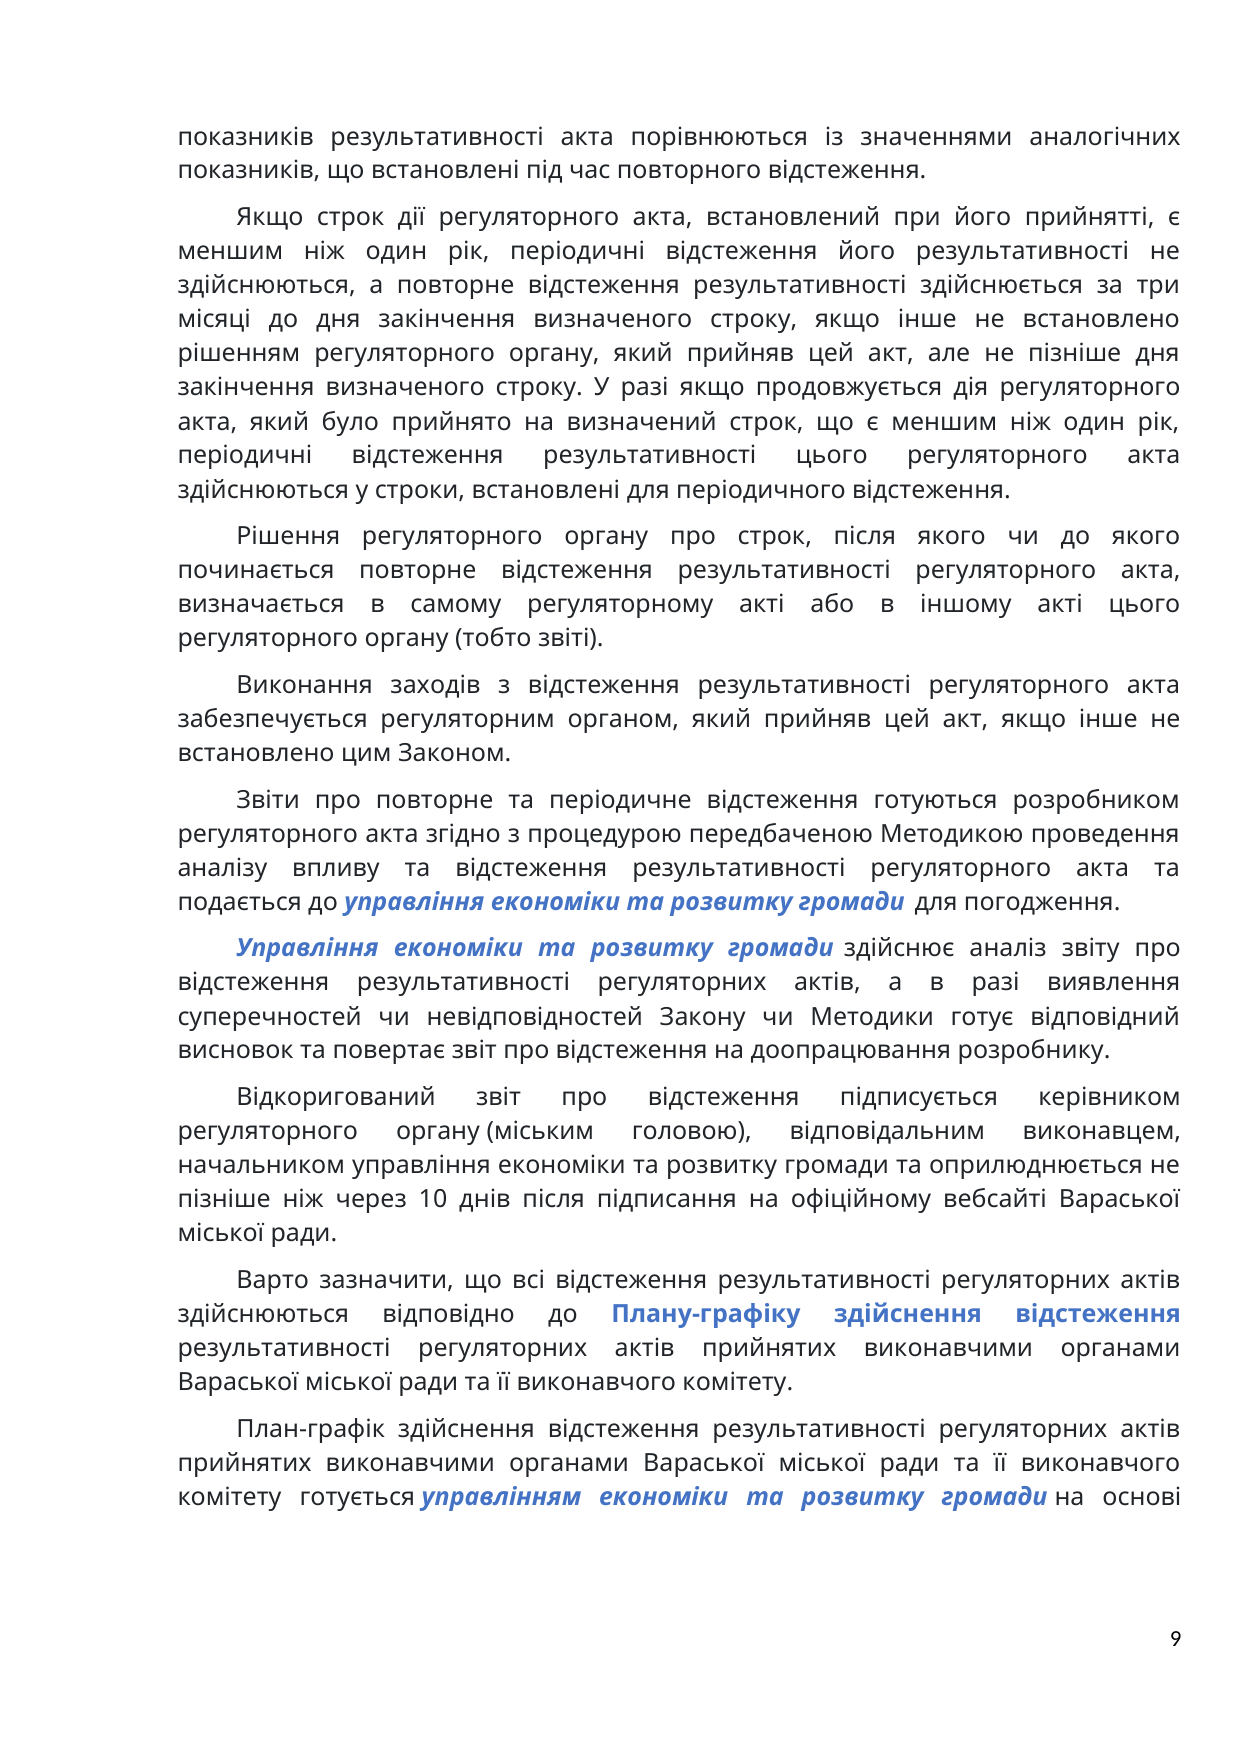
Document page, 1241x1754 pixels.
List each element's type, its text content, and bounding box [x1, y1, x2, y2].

text Звіти про повторне та періодичне відстеження готуються розробником регуляторного акта згідно з процедурою передбаченою Методикою проведення аналізу впливу та відстеження результативності регуляторного акта та подається до управління економіки та розвитку громади для погодження. [177, 781, 1181, 917]
text Виконання заходів з відстеження результативності регуляторного акта забезпечується регуляторним органом, який прийняв цей акт, якщо інше не встановлено цим Законом. [177, 667, 1181, 769]
text Управління економіки та розвитку громади здійснює аналіз звіту про відстеження результативності регуляторних актів, а в разі виявлення суперечностей чи невідповідностей Закону чи Методики готує відповідний висновок та повертає звіт про відстеження на доопрацювання розробнику. [177, 930, 1181, 1066]
text Варто зазначити, що всі відстеження результативності регуляторних актів здійснюються відповідно до Плану-графіку здійснення відстеження результативності регуляторних актів прийнятих виконавчими органами Вараської міської ради та її виконавчого комітету. [177, 1262, 1181, 1398]
text Рішення регуляторного органу про строк, після якого чи до якого починається повторне відстеження результативності регуляторного акта, визначається в самому регуляторному акті або в іншому акті цього регуляторного органу (тобто звіті). [177, 518, 1181, 654]
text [177, 118, 1181, 186]
text Відкоригований звіт про відстеження підписується керівником регуляторного органу (міським головою), відповідальним виконавцем, начальником управління економіки та розвитку громади та оприлюднюється не пізніше ніж через 10 днів після підписання на офіційному вебсайті Вараської міської ради. [177, 1079, 1181, 1249]
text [177, 1410, 1181, 1512]
text Якщо строк дії регуляторного акта, встановлений при його прийнятті, є меншим ніж один рік, періодичні відстеження його результативності не здійснюються, а повторне відстеження результативності здійснюється за три місяці до дня закінчення визначеного строку, якщо інше не встановлено рішенням регуляторного органу, який прийняв цей акт, але не пізніше дня закінчення визначеного строку. У разі якщо продовжується дія регуляторного акта, який було прийнято на визначений строк, що є меншим ніж один рік, періодичні відстеження результативності цього регуляторного акта здійснюються у строки, встановлені для періодичного відстеження. [177, 199, 1181, 505]
